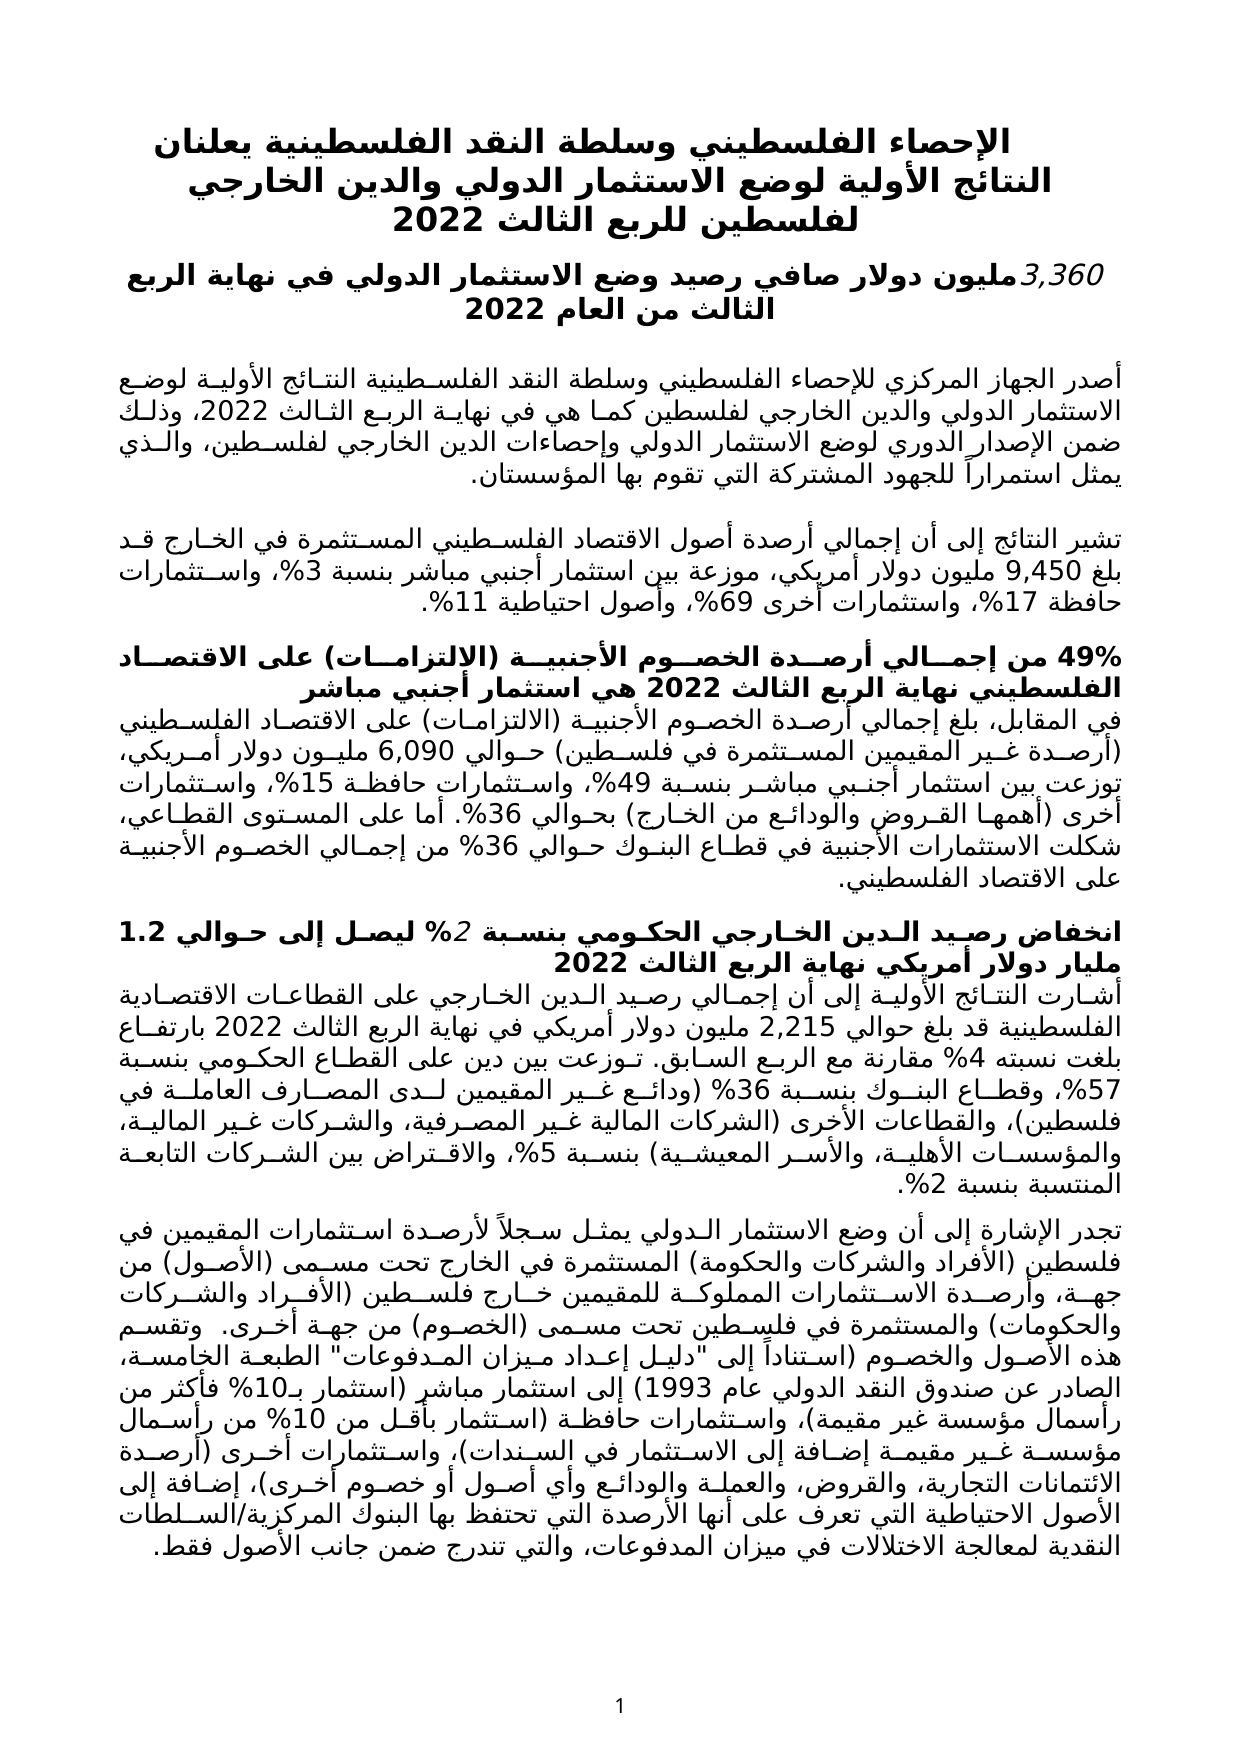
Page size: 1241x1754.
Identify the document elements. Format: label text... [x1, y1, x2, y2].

text في المقابل، بلغ إجمالي أرصدة الخصوم الأجنبية (الالتزامات) على الاقتصاد الفلسطيني (أرصدة غير المقيمين المستثمرة في فلسطين) حوالي 6,090 مليون دولار أمريكي، توزعت بين استثمار أجنبي مباشر بنسبة 49%، واستثمارات حافظة 15%، واستثمارات أخرى (أهمها القروض والودائع من الخارج) بحوالي 36%. أما على المستوى القطاعي، شكلت الاستثمارات الأجنبية في قطاع البنوك حوالي 36% من إجمالي الخصوم الأجنبية على الاقتصاد الفلسطيني. [118, 704, 1122, 893]
text تشير النتائج إلى أن إجمالي أرصدة أصول الاقتصاد الفلسطيني المستثمرة في الخارج قد بلغ 9,450 مليون دولار أمريكي، موزعة بين استثمار أجنبي مباشر بنسبة 3%، واستثمارات حافظة 17%، واستثمارات أخرى 69%، وأصول احتياطية 11%. [118, 523, 1122, 618]
text 3,360مليون دولار صافي رصيد وضع الاستثمار الدولي في نهاية الربع الثالث من العام 2022 [118, 258, 1122, 326]
text أصدر الجهاز المركزي للإحصاء الفلسطيني وسلطة النقد الفلسطينية النتائج الأولية لوضع الاستثمار الدولي والدين الخارجي لفلسطين كما هي في نهاية الربع الثالث 2022، وذلك ضمن الإصدار الدوري لوضع الاستثمار الدولي وإحصاءات الدين الخارجي لفلسطين، والذي يمثل استمراراً للجهود المشتركة التي تقوم بها المؤسستان. [118, 363, 1122, 489]
text انخفاض رصيد الدين الخارجي الحكومي بنسبة 2% ليصل إلى حوالي 1.2 مليار دولار أمريكي نهاية الربع الثالث 2022 [118, 916, 1122, 979]
text الإحصاء الفلسطيني وسلطة النقد الفلسطينية يعلنان النتائج الأولية لوضع الاستثمار الدولي والدين الخارجي لفلسطين للربع الثالث 2022 [118, 123, 1122, 239]
text تجدر الإشارة إلى أن وضع الاستثمار الدولي يمثل سجلاً لأرصدة استثمارات المقيمين في فلسطين (الأفراد والشركات والحكومة) المستثمرة في الخارج تحت مسمى (الأصول) من جهة، وأرصدة الاستثمارات المملوكة للمقيمين خارج فلسطين (الأفراد والشركات والحكومات) والمستثمرة في فلسطين تحت مسمى (الخصوم) من جهة أخرى. وتقسم هذه الأصول والخصوم (استناداً إلى "دليل إعداد ميزان المدفوعات" الطبعة الخامسة، الصادر عن صندوق النقد الدولي عام 1993) إلى استثمار مباشر (استثمار بـ10% فأكثر من رأسمال مؤسسة غير مقيمة)، واستثمارات حافظة (استثمار بأقل من 10% من رأسمال مؤسسة غير مقيمة إضافة إلى الاستثمار في السندات)، واستثمارات أخرى (أرصدة الائتمانات التجارية، والقروض، والعملة والودائع وأي أصول أو خصوم أخرى)، إضافة إلى الأصول الاحتياطية التي تعرف على أنها الأرصدة التي تحتفظ بها البنوك المركزية/السلطات النقدية لمعالجة الاختلالات في ميزان المدفوعات، والتي تندرج ضمن جانب الأصول فقط. [118, 1214, 1122, 1562]
text 49% من إجمالي أرصدة الخصوم الأجنبية (الالتزامات) على الاقتصاد الفلسطيني نهاية الربع الثالث 2022 هي استثمار أجنبي مباشر [118, 641, 1122, 704]
text أشارت النتائج الأولية إلى أن إجمالي رصيد الدين الخارجي على القطاعات الاقتصادية الفلسطينية قد بلغ حوالي 2,215 مليون دولار أمريكي في نهاية الربع الثالث 2022 بارتفاع بلغت نسبته 4% مقارنة مع الربع السابق. توزعت بين دين على القطاع الحكومي بنسبة 57%، وقطاع البنوك بنسبة 36% (ودائع غير المقيمين لدى المصارف العاملة في فلسطين)، والقطاعات الأخرى (الشركات المالية غير المصرفية، والشركات غير المالية، والمؤسسات الأهلية، والأسر المعيشية) بنسبة 5%، والاقتراض بين الشركات التابعة المنتسبة بنسبة 2%. [118, 979, 1122, 1200]
